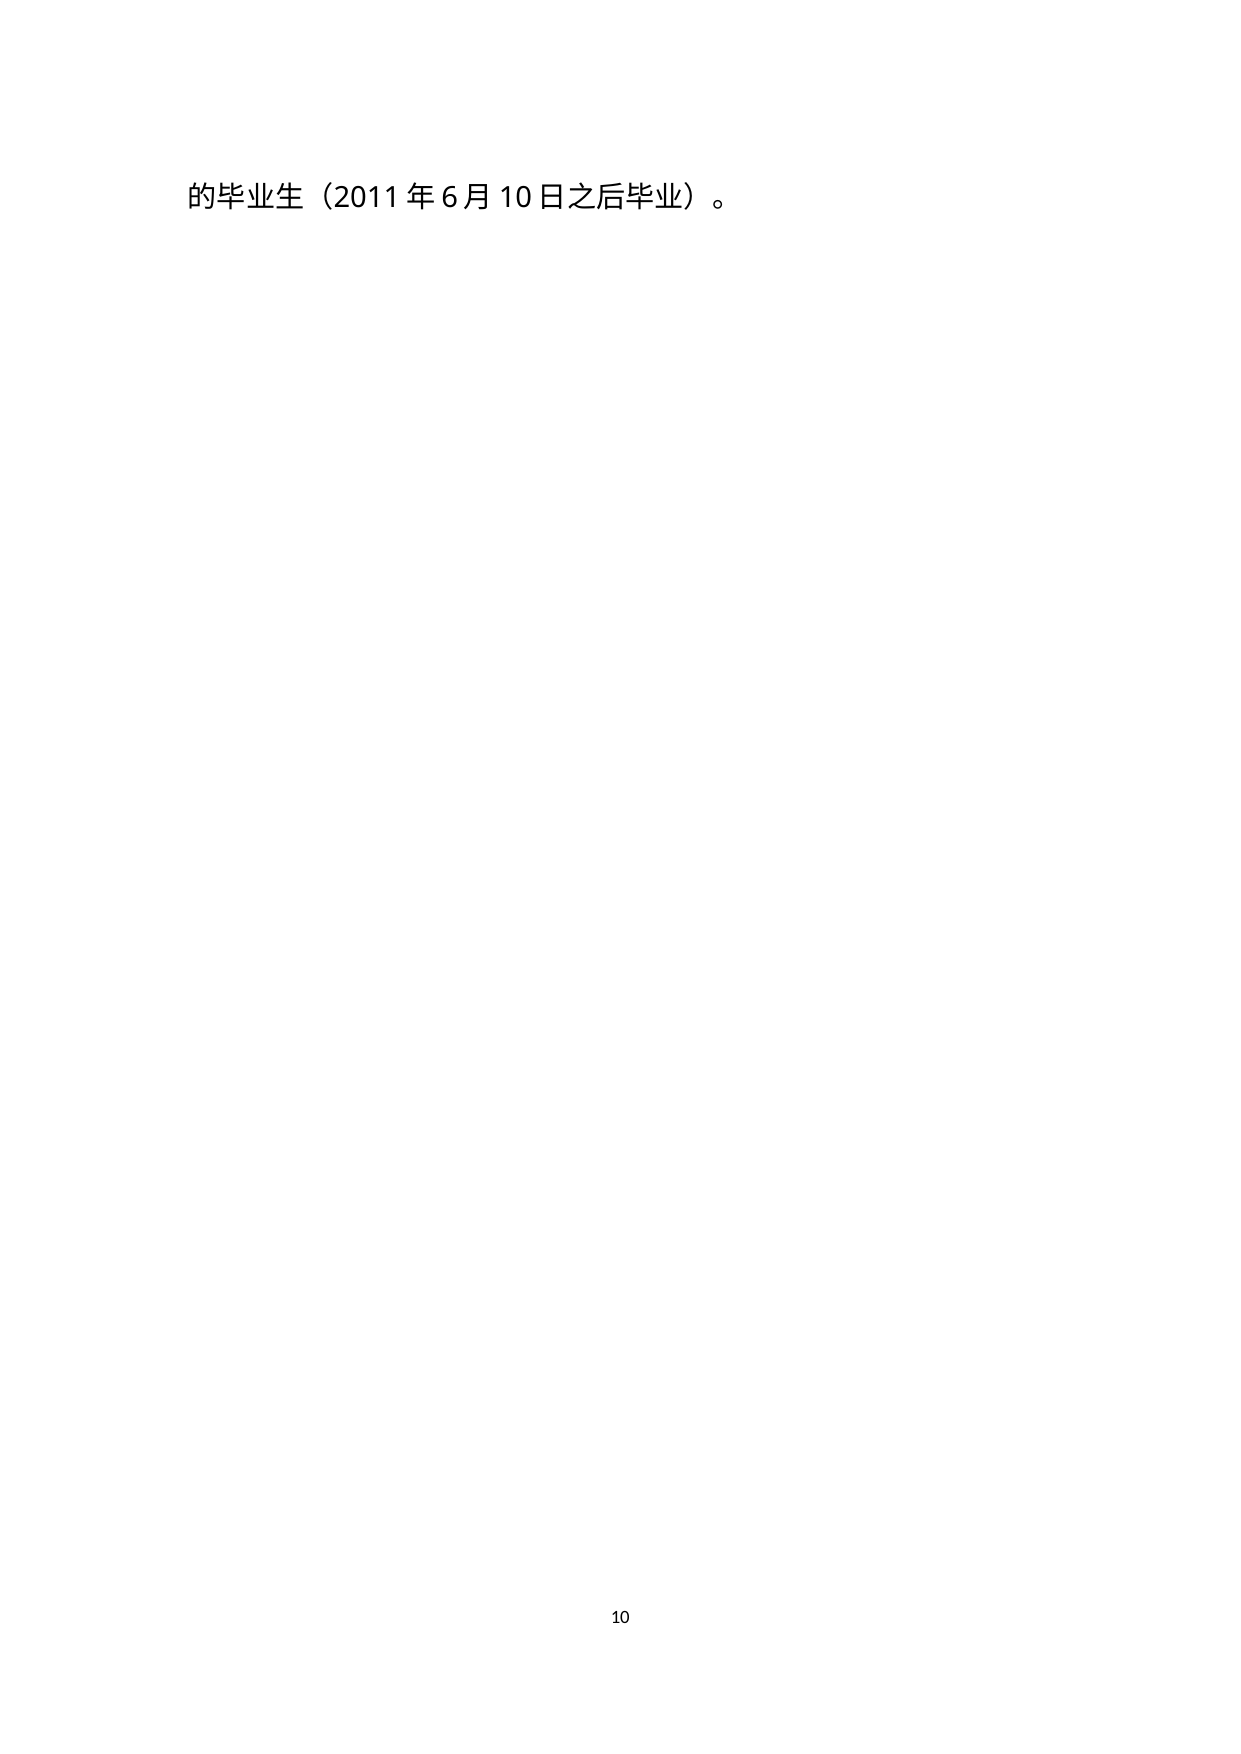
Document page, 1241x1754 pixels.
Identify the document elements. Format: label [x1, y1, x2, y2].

text [187, 162, 1053, 227]
